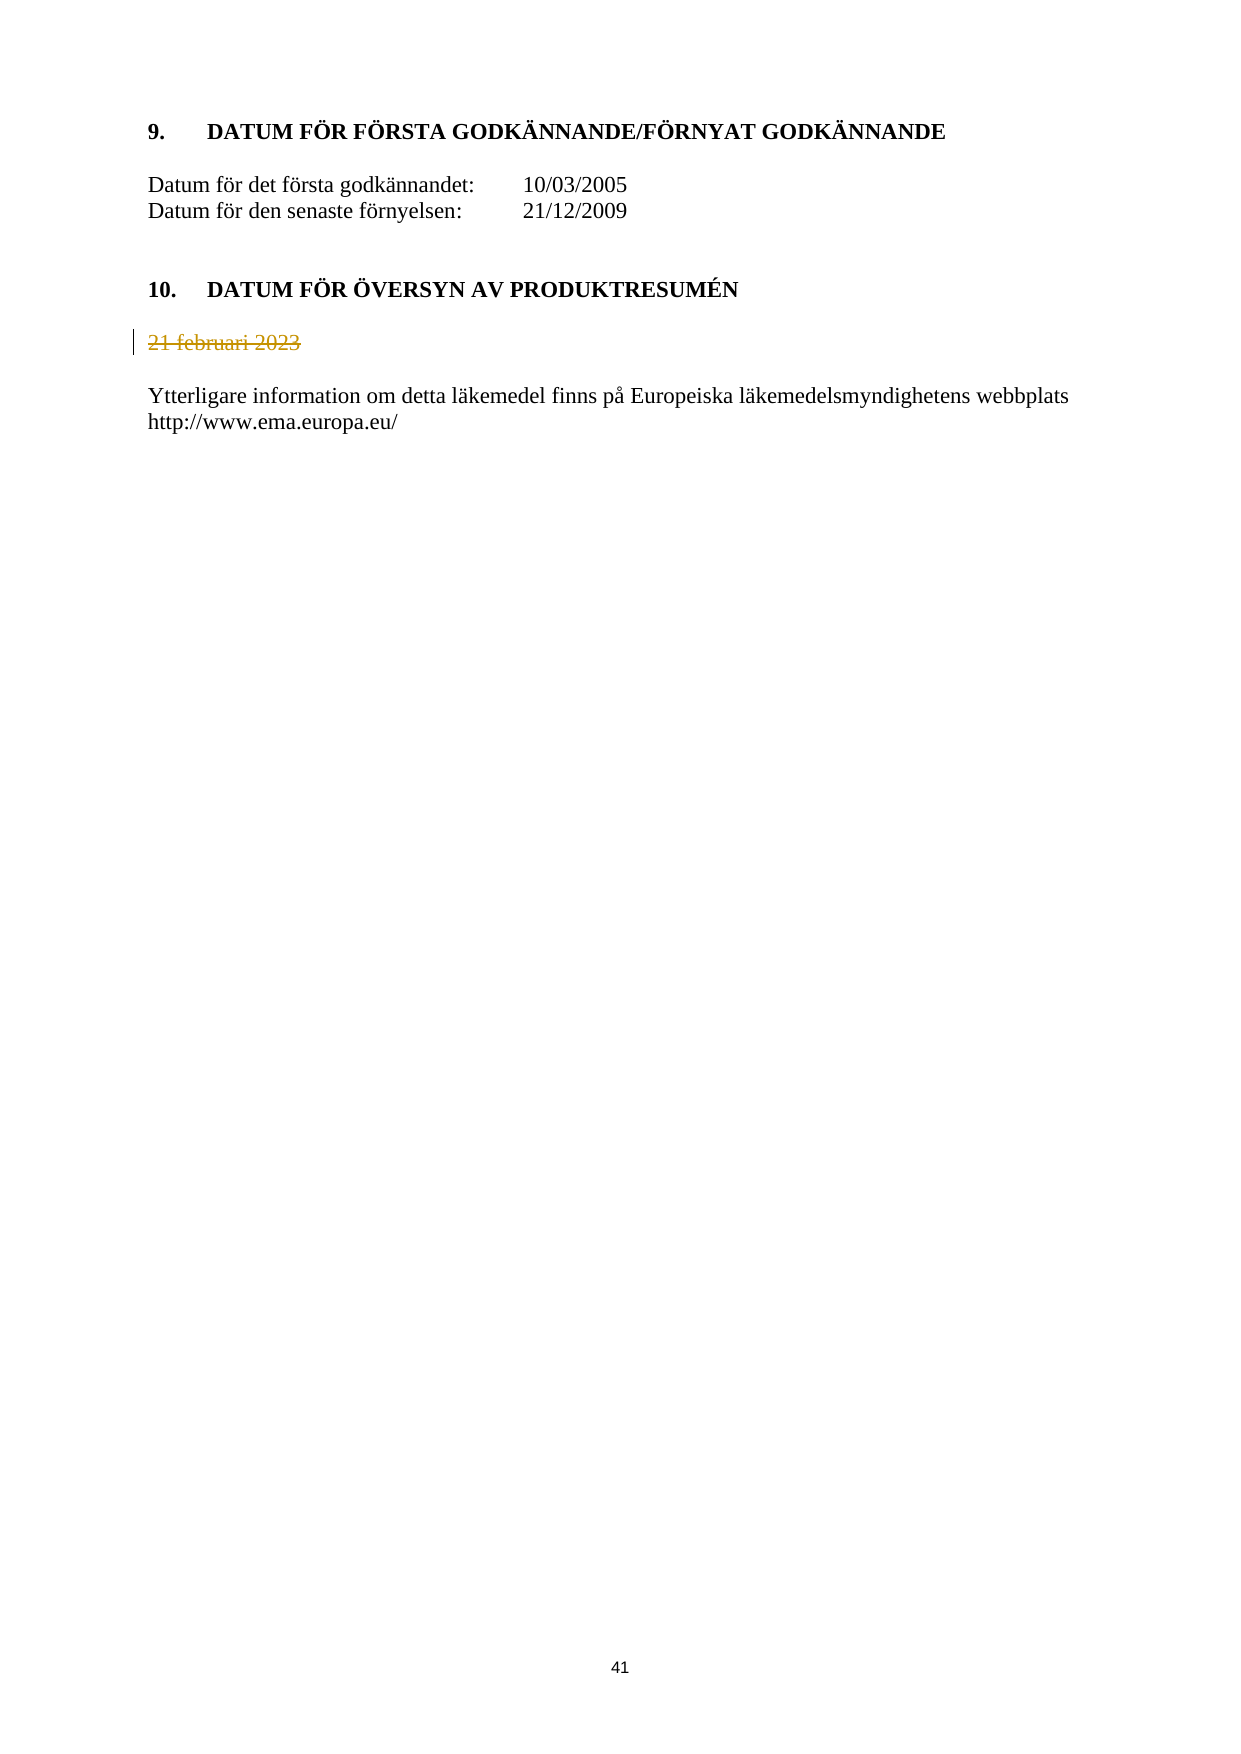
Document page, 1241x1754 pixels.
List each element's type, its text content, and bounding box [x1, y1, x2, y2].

text 10. DATUM FÖR ÖVERSYN AV PRODUKTRESUMÉN [148, 276, 1092, 303]
text Ytterligare information om detta läkemedel finns på Europeiska läkemedelsmyndighetens webbplats http://www.ema.europa.eu/ [148, 382, 1092, 434]
text Datum för den senaste förnyelsen: 21/12/2009 [148, 197, 1092, 223]
text 9. DATUM FÖR FÖRSTA GODKÄNNANDE/FÖRNYAT GODKÄNNANDE [148, 118, 1092, 144]
text Datum för det första godkännandet: 10/03/2005 [148, 171, 1092, 197]
